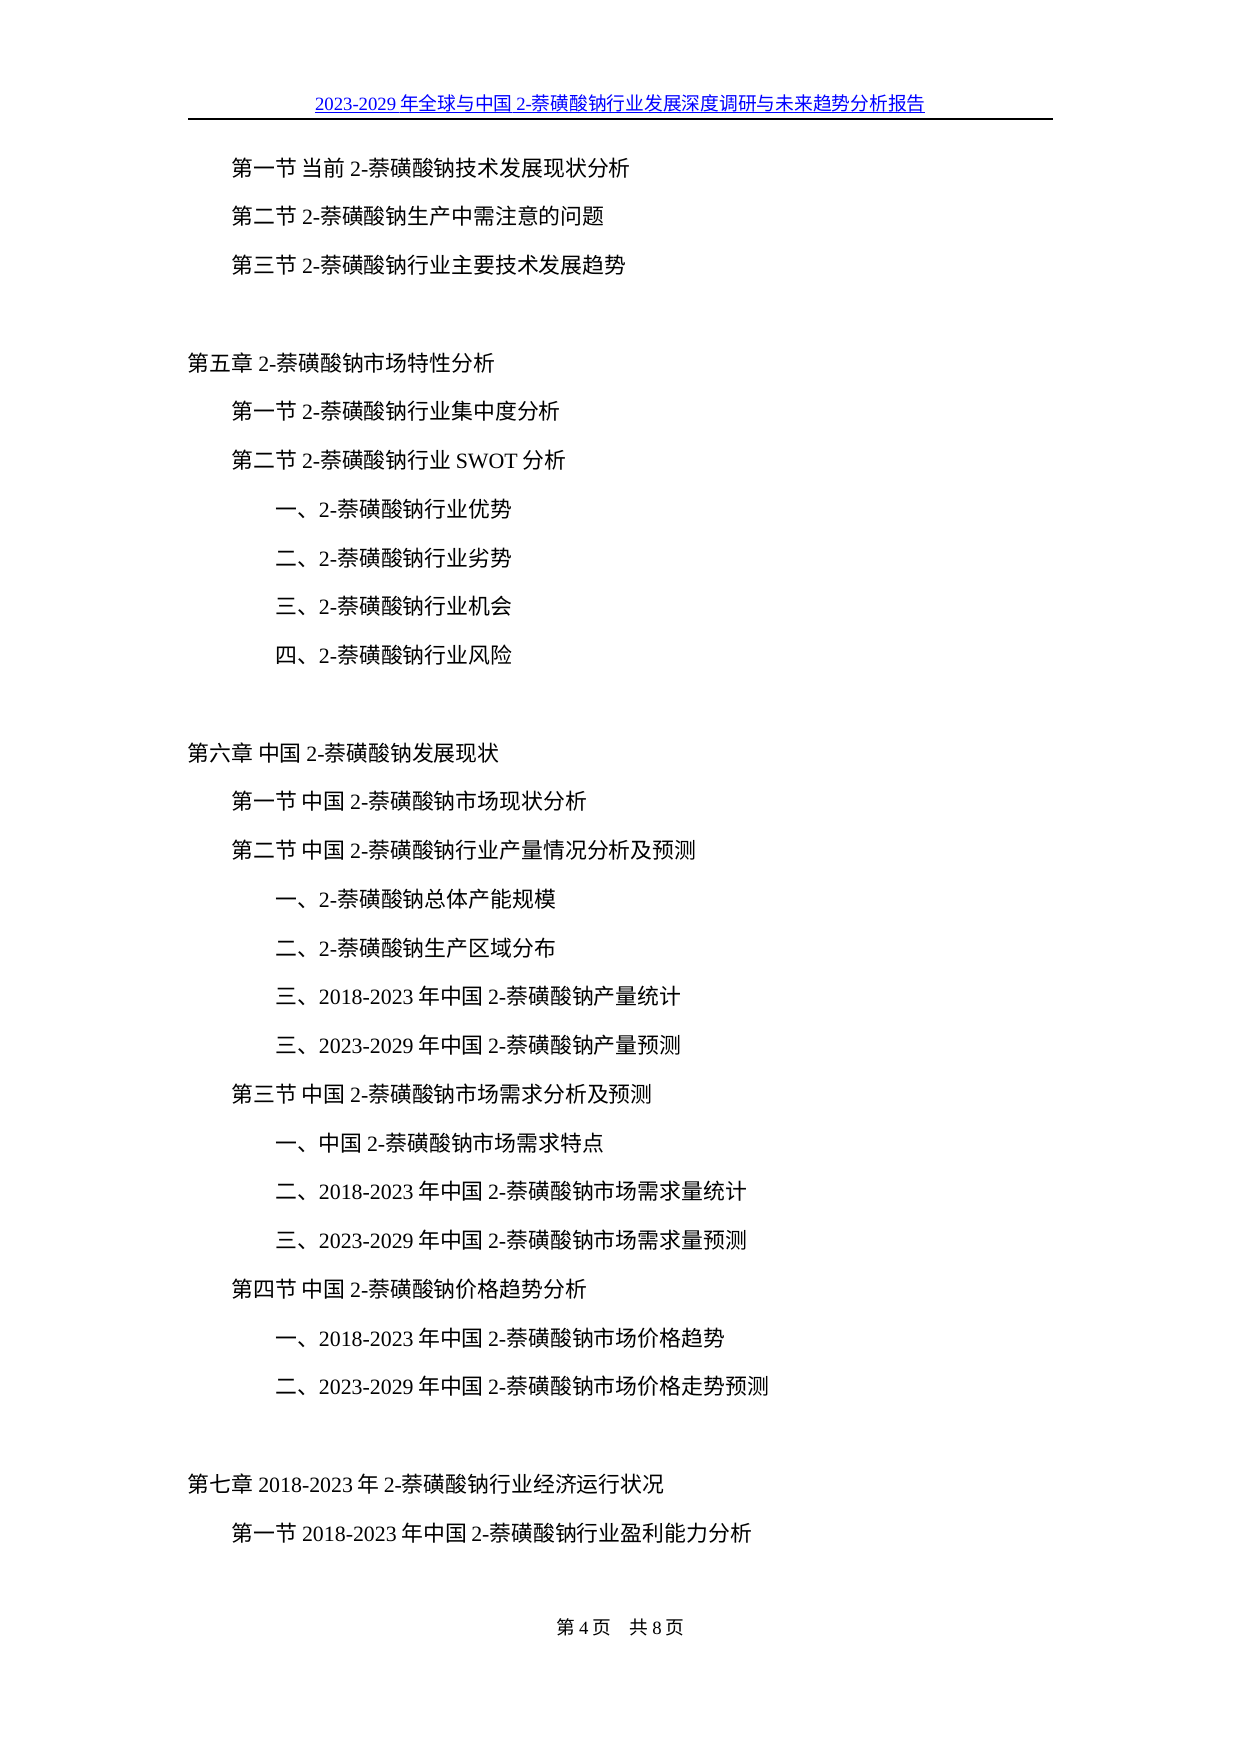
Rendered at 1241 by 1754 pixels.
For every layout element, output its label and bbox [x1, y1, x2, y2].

text [187, 150, 1053, 1548]
